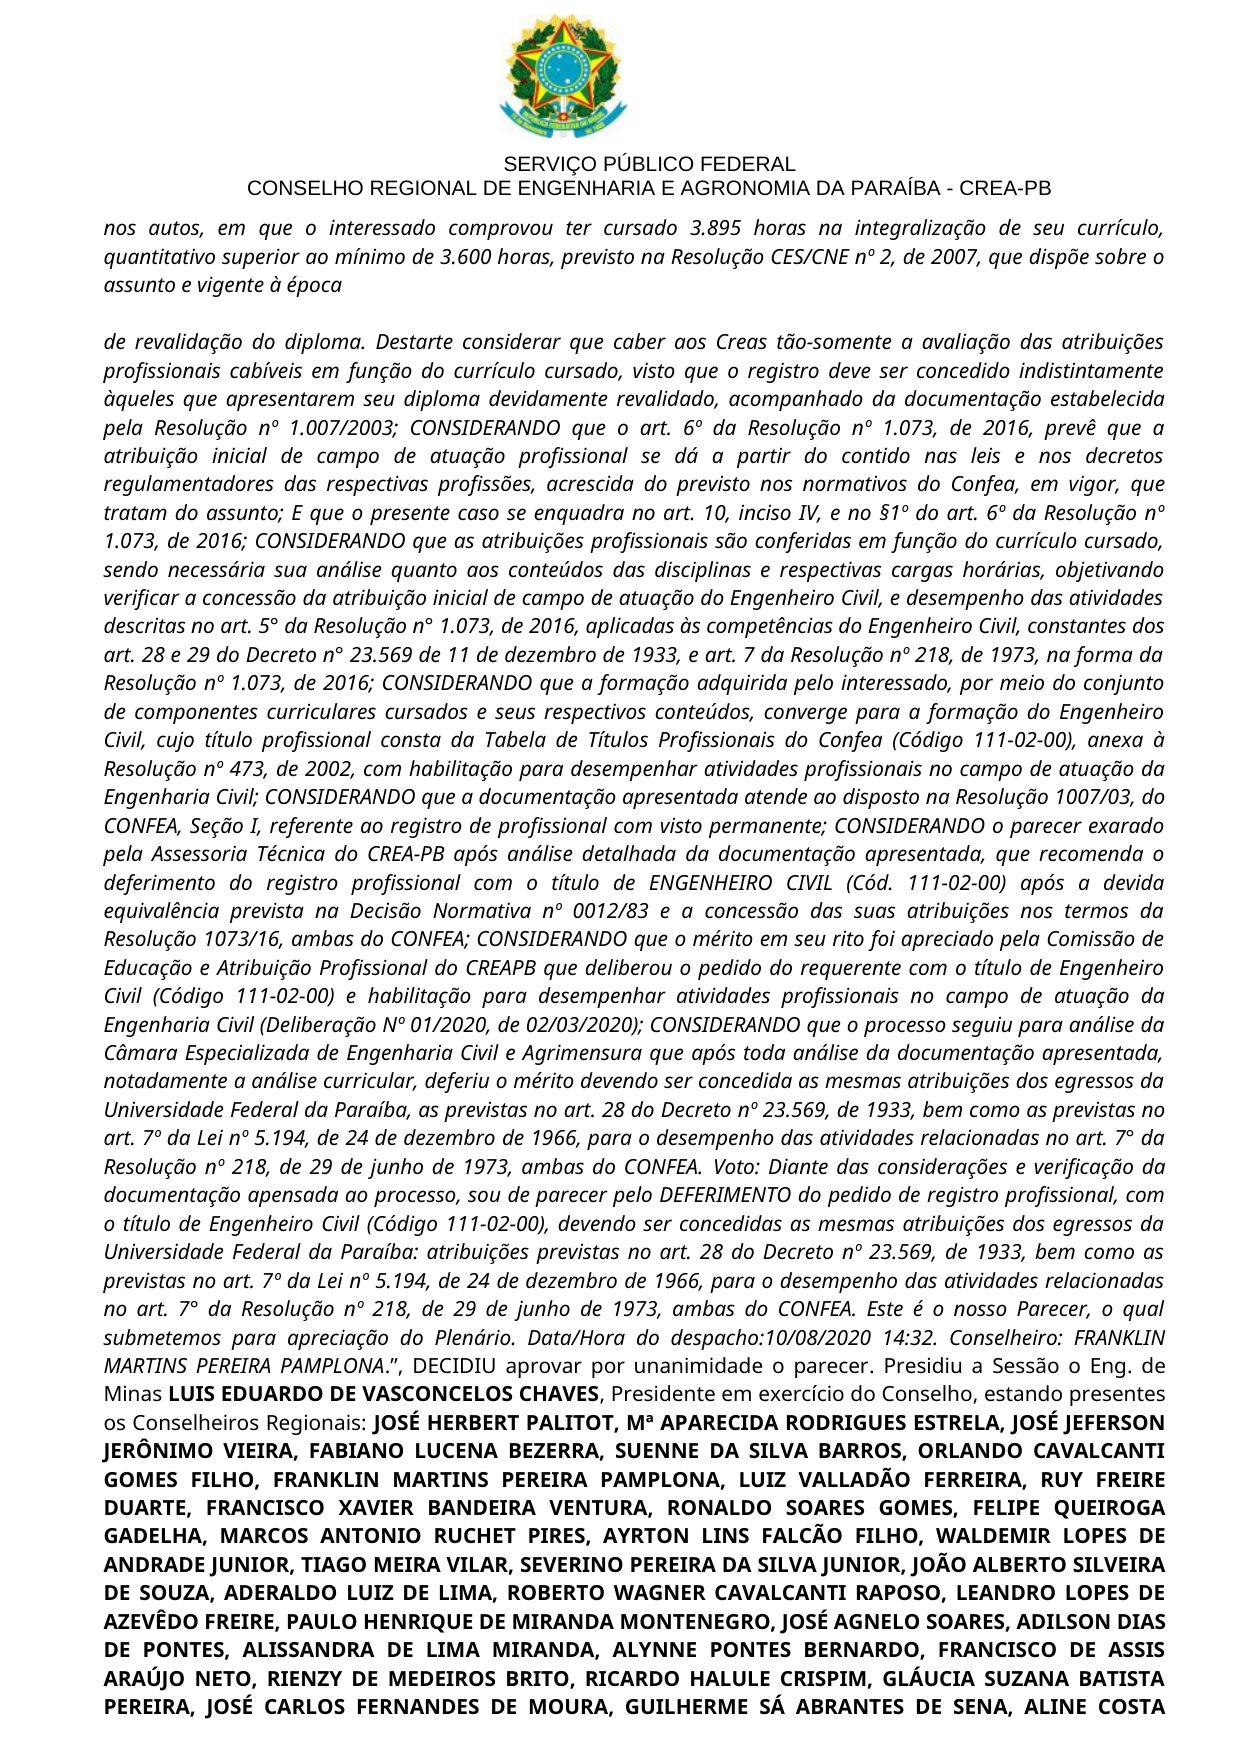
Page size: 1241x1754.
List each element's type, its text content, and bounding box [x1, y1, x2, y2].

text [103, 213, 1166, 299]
picture [499, 14, 628, 138]
